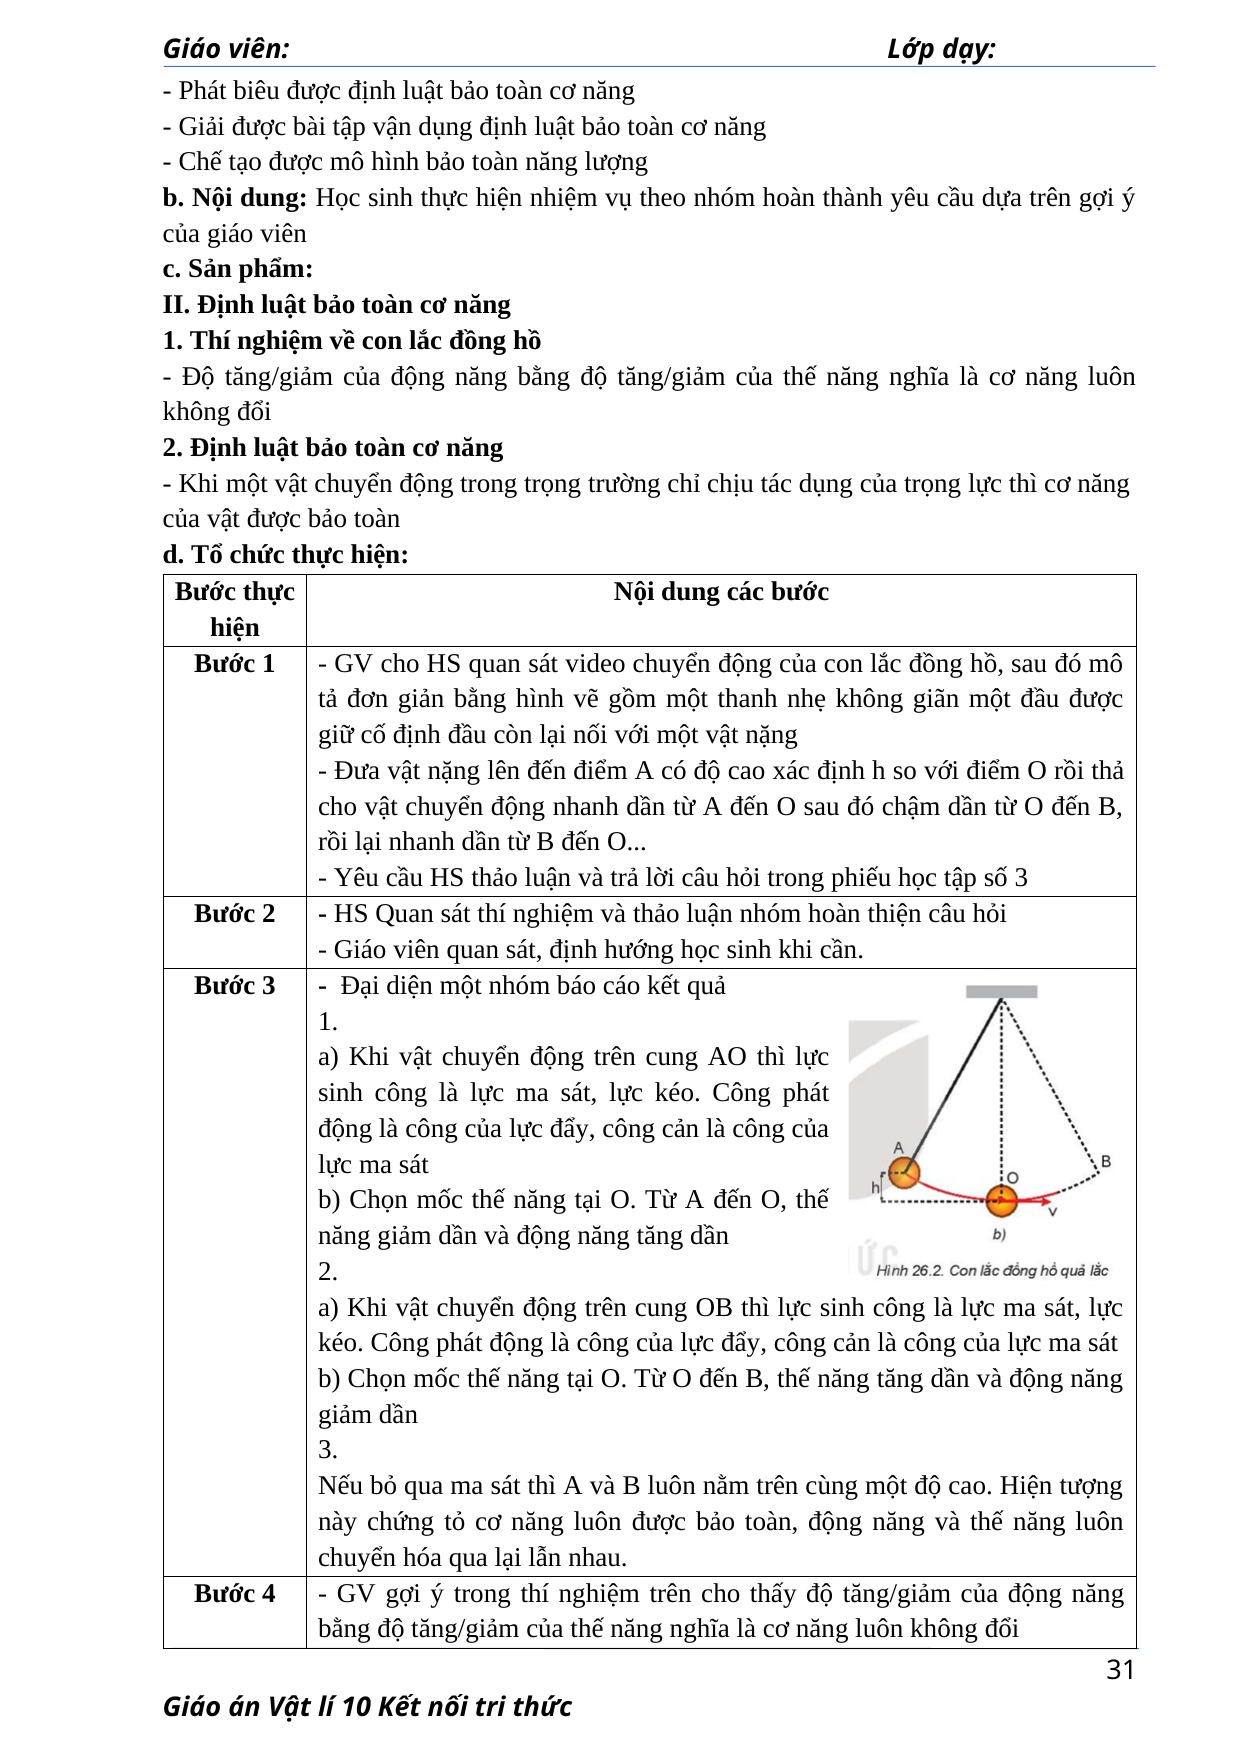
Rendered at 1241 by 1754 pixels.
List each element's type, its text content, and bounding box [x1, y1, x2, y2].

table_cell - Đại diện một nhóm báo cáo kết quả 1. a) Khi vật chuyển động trên cung AO thì lực sinh công là lực ma sát, lực kéo. Công phát động là công của lực đẩy, công cản là công của lực ma sát b) Chọn mốc thế năng tại O. Từ A đến O, thế năng giảm dần và động năng tăng dần 2. a) Khi vật chuyển động trên cung OB thì lực sinh công là lực ma sát, lực kéo. Công phát động là công của lực đẩy, công cản là công của lực ma sát b) Chọn mốc thế năng tại O. Từ O đến B, thế năng tăng dần và động năng giảm dần 3. Nếu bỏ qua ma sát thì A và B luôn nằm trên cùng một độ cao. Hiện tượng này chứng tỏ cơ năng luôn được bảo toàn, động năng và thế năng luôn chuyển hóa qua lại lẫn nhau. [307, 969, 1136, 1576]
table_cell Bước 2 [164, 897, 306, 968]
text - Phát biêu được định luật bảo toàn cơ năng [162, 74, 1137, 105]
text - Khi một vật chuyển động trong trọng trường chỉ chịu tác dụng của trọng lực thì cơ năng của vật được bảo toàn [162, 467, 1137, 534]
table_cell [307, 1577, 1136, 1647]
text c. Sản phẩm: [162, 252, 1137, 284]
text 1. Thí nghiệm về con lắc đồng hồ [162, 324, 1137, 355]
picture [847, 969, 1135, 1282]
table_cell - GV cho HS quan sát video chuyển động của con lắc đồng hồ, sau đó mô tả đơn giản bằng hình vẽ gồm một thanh nhẹ không giãn một đầu được giữ cố định đầu còn lại nối với một vật nặng - Đưa vật nặng lên đến điểm A có độ cao xác định h so với điểm O rồi thả cho vật chuyển động nhanh dần từ A đến O sau đó chậm dần từ O đến B, rồi lại nhanh dần từ B đến O... - Yêu cầu HS thảo luận và trả lời câu hỏi trong phiếu học tập số 3 [307, 647, 1136, 896]
table_cell Bước 1 [164, 647, 306, 896]
text - Giải được bài tập vận dụng định luật bảo toàn cơ năng [162, 109, 1137, 141]
text b. Nội dung: Học sinh thực hiện nhiệm vụ theo nhóm hoàn thành yêu cầu dựa trên gợi ý của giáo viên [162, 181, 1137, 248]
table_cell Bước 4 [164, 1577, 306, 1647]
table_header Bước thực hiện [164, 575, 306, 646]
text 2. Định luật bảo toàn cơ năng [162, 431, 1137, 462]
table_cell Bước 3 [164, 969, 306, 1576]
text II. Định luật bảo toàn cơ năng [162, 288, 1137, 319]
text d. Tổ chức thực hiện: [162, 538, 1137, 569]
text - Chế tạo được mô hình bảo toàn năng lượng [162, 145, 1137, 176]
text - Độ tăng/giảm của động năng bằng độ tăng/giảm của thế năng nghĩa là cơ năng luôn không đổi [162, 360, 1137, 427]
table_header Nội dung các bước [307, 575, 1136, 646]
table_cell - HS Quan sát thí nghiệm và thảo luận nhóm hoàn thiện câu hỏi - Giáo viên quan sát, định hướng học sinh khi cần. [307, 897, 1136, 968]
